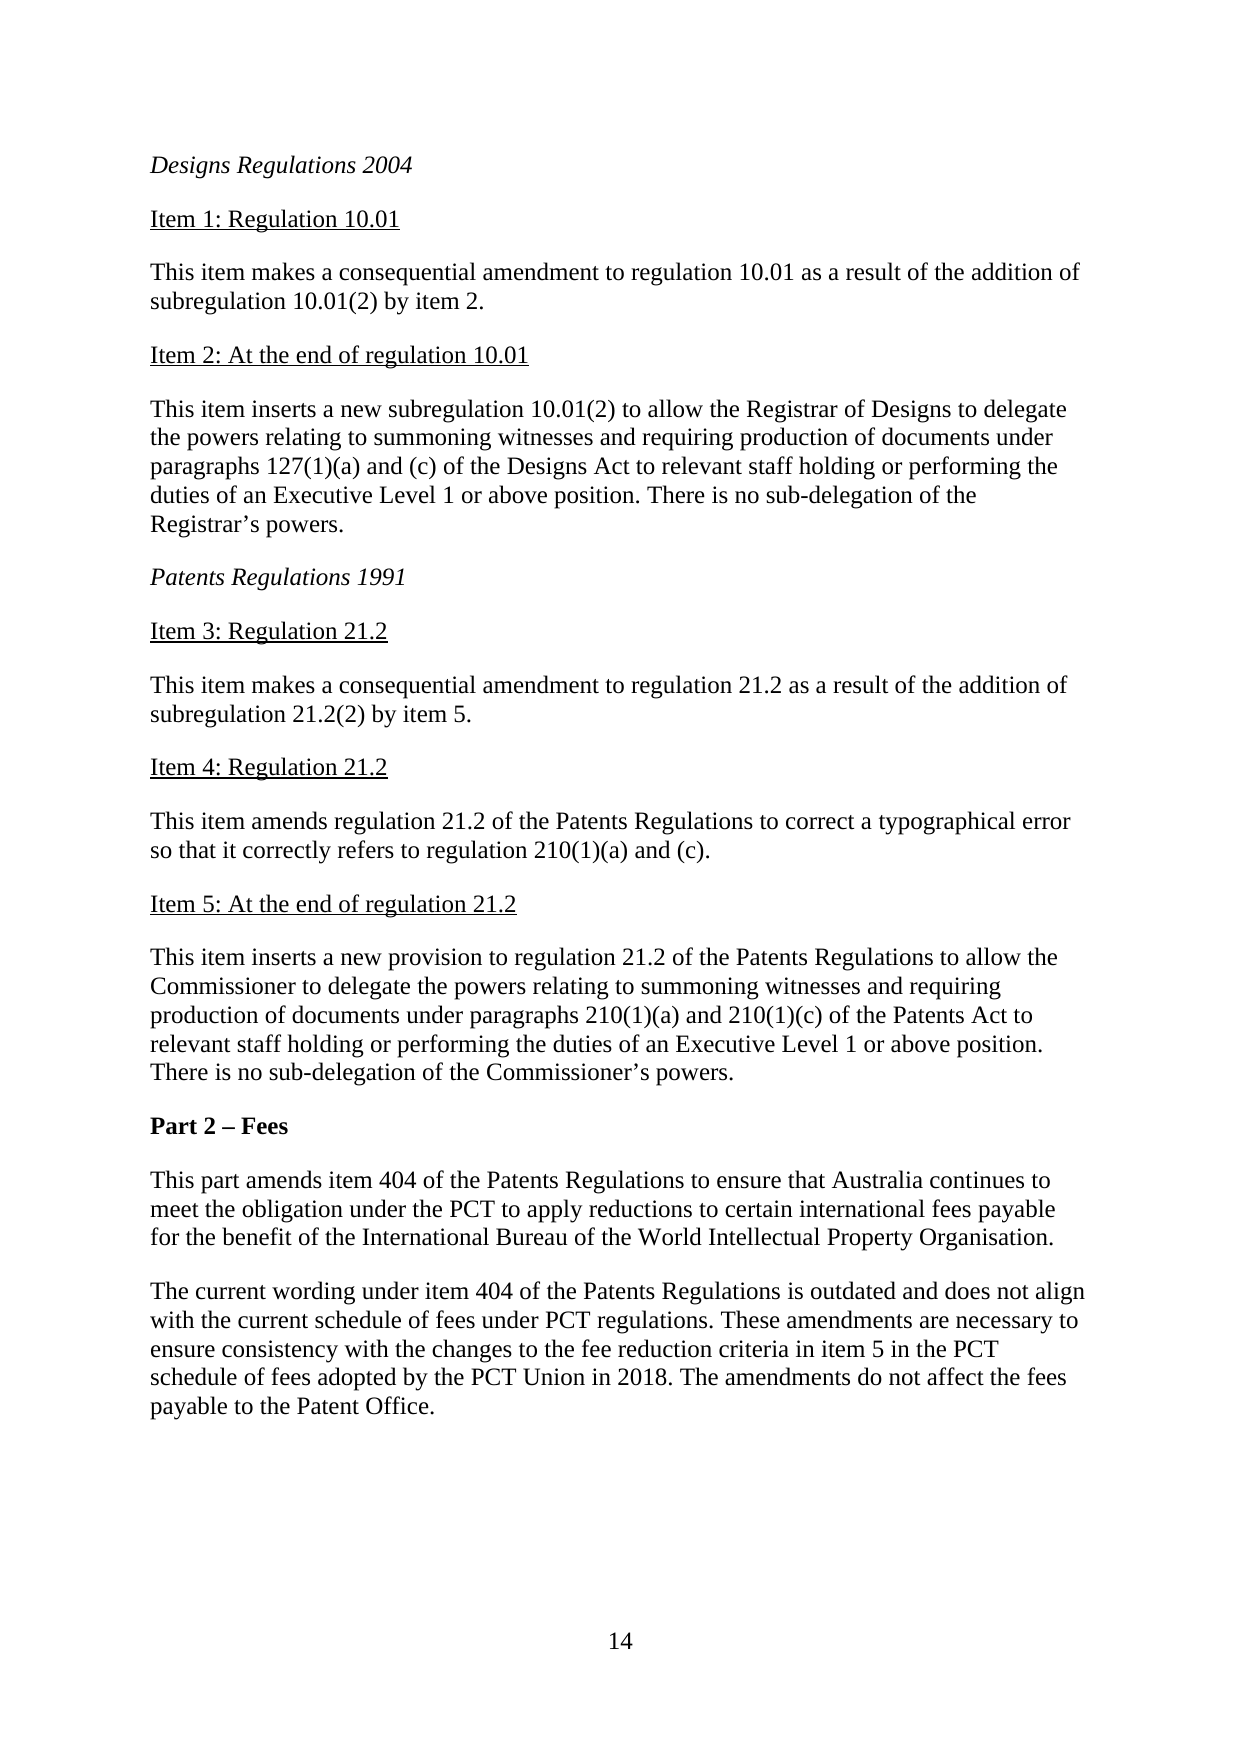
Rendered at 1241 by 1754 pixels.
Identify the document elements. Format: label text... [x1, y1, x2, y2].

subtitle Patents Regulations 1991 [150, 562, 1090, 591]
text This item makes a consequential amendment to regulation 10.01 as a result of the addition of subregulation 10.01(2) by item 2. [150, 257, 1090, 315]
subtitle Item 1: Regulation 10.01 [150, 204, 1090, 232]
text This item inserts a new provision to regulation 21.2 of the Patents Regulations to allow the Commissioner to delegate the powers relating to summoning witnesses and requiring production of documents under paragraphs 210(1)(a) and 210(1)(c) of the Patents Act to relevant staff holding or performing the duties of an Executive Level 1 or above position. There is no sub-delegation of the Commissioner’s powers. [150, 942, 1090, 1086]
text This item inserts a new subregulation 10.01(2) to allow the Registrar of Designs to delegate the powers relating to summoning witnesses and requiring production of documents under paragraphs 127(1)(a) and (c) of the Designs Act to relevant staff holding or performing the duties of an Executive Level 1 or above position. There is no sub-delegation of the Registrar’s powers. [150, 394, 1090, 537]
subtitle Item 3: Regulation 21.2 [150, 616, 1090, 645]
text This part amends item 404 of the Patents Regulations to ensure that Australia continues to meet the obligation under the PCT to apply reductions to certain international fees payable for the benefit of the International Bureau of the World Intellectual Property Organisation. [150, 1165, 1090, 1251]
text This item amends regulation 21.2 of the Patents Regulations to correct a typographical error so that it correctly refers to regulation 210(1)(a) and (c). [150, 806, 1090, 864]
text This item makes a consequential amendment to regulation 21.2 as a result of the addition of subregulation 21.2(2) by item 5. [150, 670, 1090, 727]
subtitle Part 2 – Fees [150, 1111, 1090, 1140]
subtitle Designs Regulations 2004 [150, 150, 1090, 179]
text The current wording under item 404 of the Patents Regulations is outdated and does not align with the current schedule of fees under PCT regulations. These amendments are necessary to ensure consistency with the changes to the fee reduction criteria in item 5 in the PCT schedule of fees adopted by the PCT Union in 2018. The amendments do not affect the fees payable to the Patent Office. [150, 1276, 1090, 1420]
text Item 5: At the end of regulation 21.2 [150, 889, 1090, 917]
text Item 2: At the end of regulation 10.01 [150, 340, 1090, 369]
text Item 4: Regulation 21.2 [150, 752, 1090, 781]
